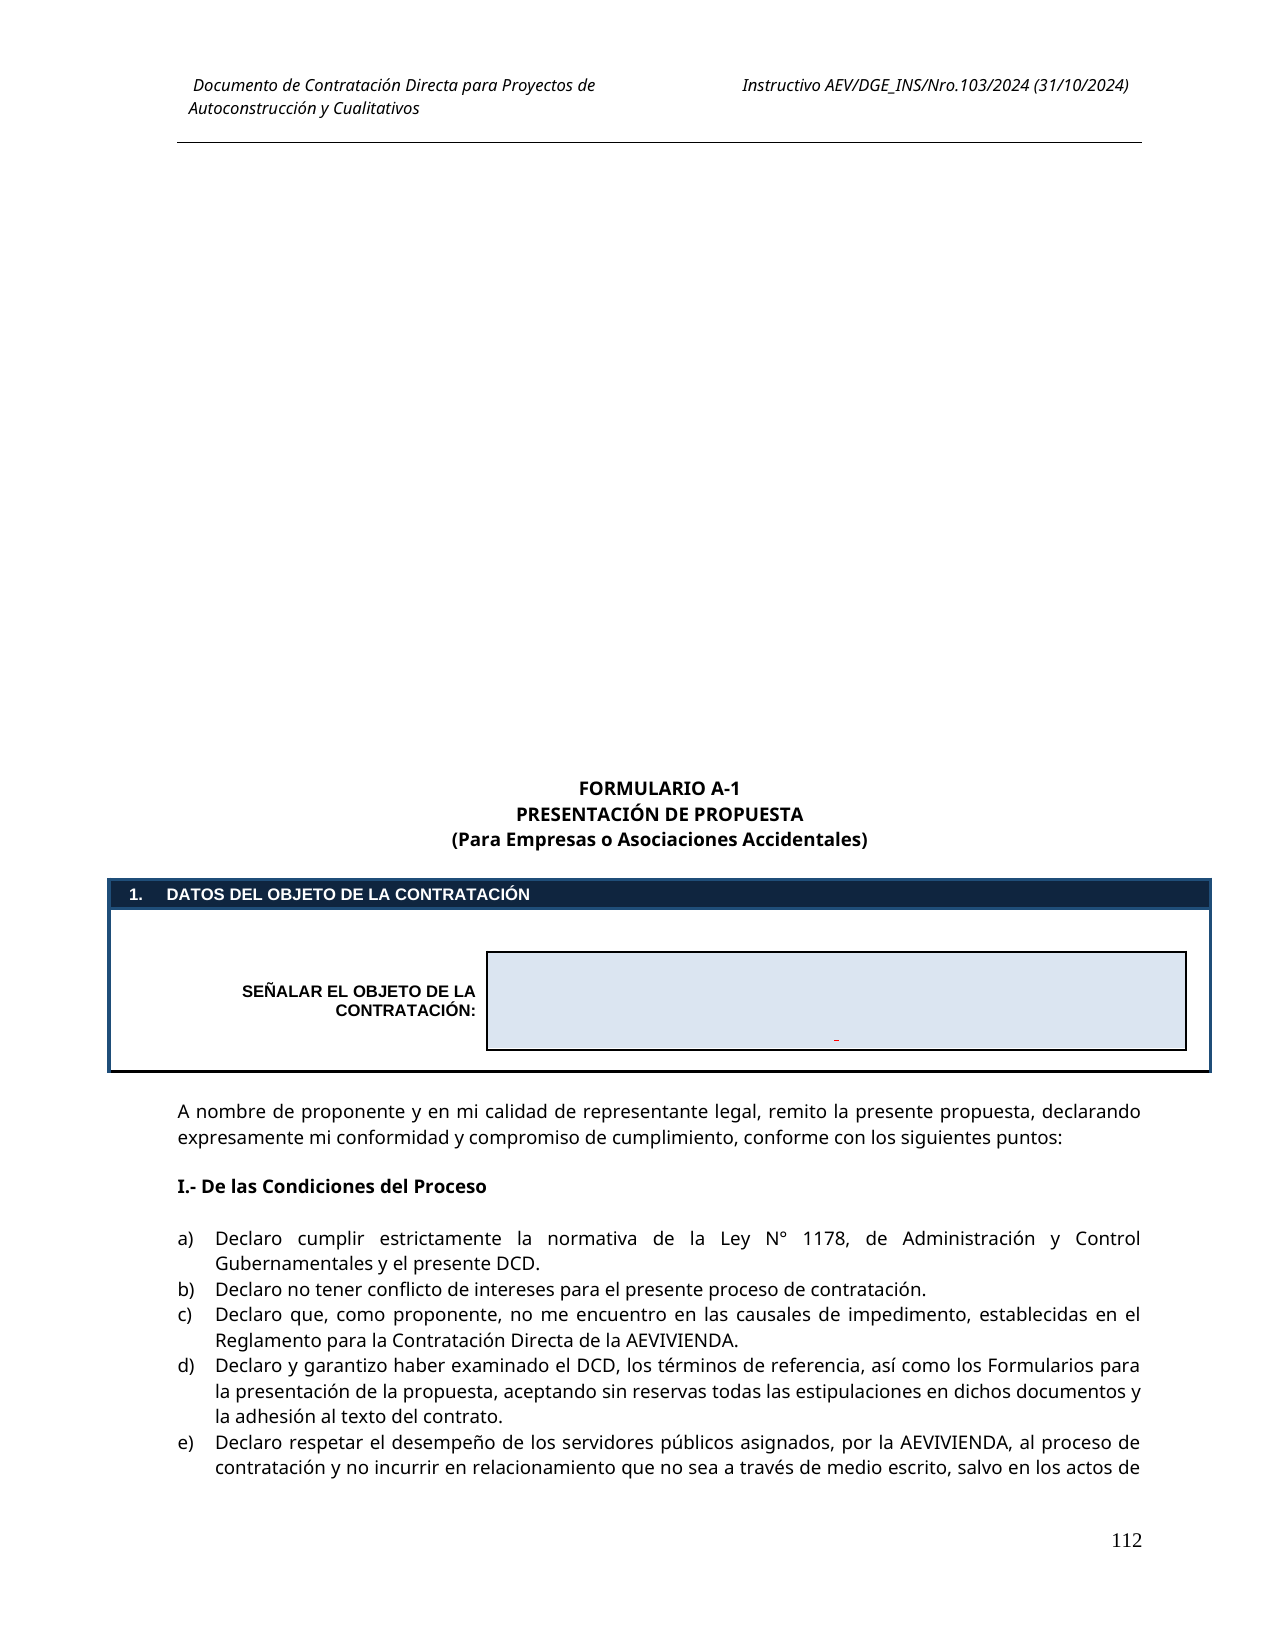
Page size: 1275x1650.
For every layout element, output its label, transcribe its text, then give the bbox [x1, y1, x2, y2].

list Declaro no tener conflicto de intereses para el presente proceso de contratación. [177, 1276, 1142, 1301]
list Declaro que, como proponente, no me encuentro en las causales de impedimento, establecidas en el Reglamento para la Contratación Directa de la AEVIVIENDA. [177, 1301, 1142, 1352]
text (Para Empresas o Asociaciones Accidentales) [177, 827, 1142, 852]
text A nombre de proponente y en mi calidad de representante legal, remito la presente propuesta, declarando expresamente mi conformidad y compromiso de cumplimiento, conforme con los siguientes puntos: [177, 1099, 1142, 1150]
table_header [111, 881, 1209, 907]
text FORMULARIO A-1 [177, 776, 1142, 801]
list Declaro cumplir estrictamente la normativa de la Ley N° 1178, de Administración y Control Gubernamentales y el presente DCD. [177, 1225, 1142, 1276]
list Declaro y garantizo haber examinado el DCD, los términos de referencia, así como los Formularios para la presentación de la propuesta, aceptando sin reservas todas las estipulaciones en dichos documentos y la adhesión al texto del contrato. [177, 1352, 1142, 1429]
text I.- De las Condiciones del Proceso [177, 1174, 1142, 1199]
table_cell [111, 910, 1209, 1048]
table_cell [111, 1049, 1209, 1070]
text PRESENTACIÓN DE PROPUESTA [177, 801, 1142, 827]
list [177, 1429, 1142, 1480]
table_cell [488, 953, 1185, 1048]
